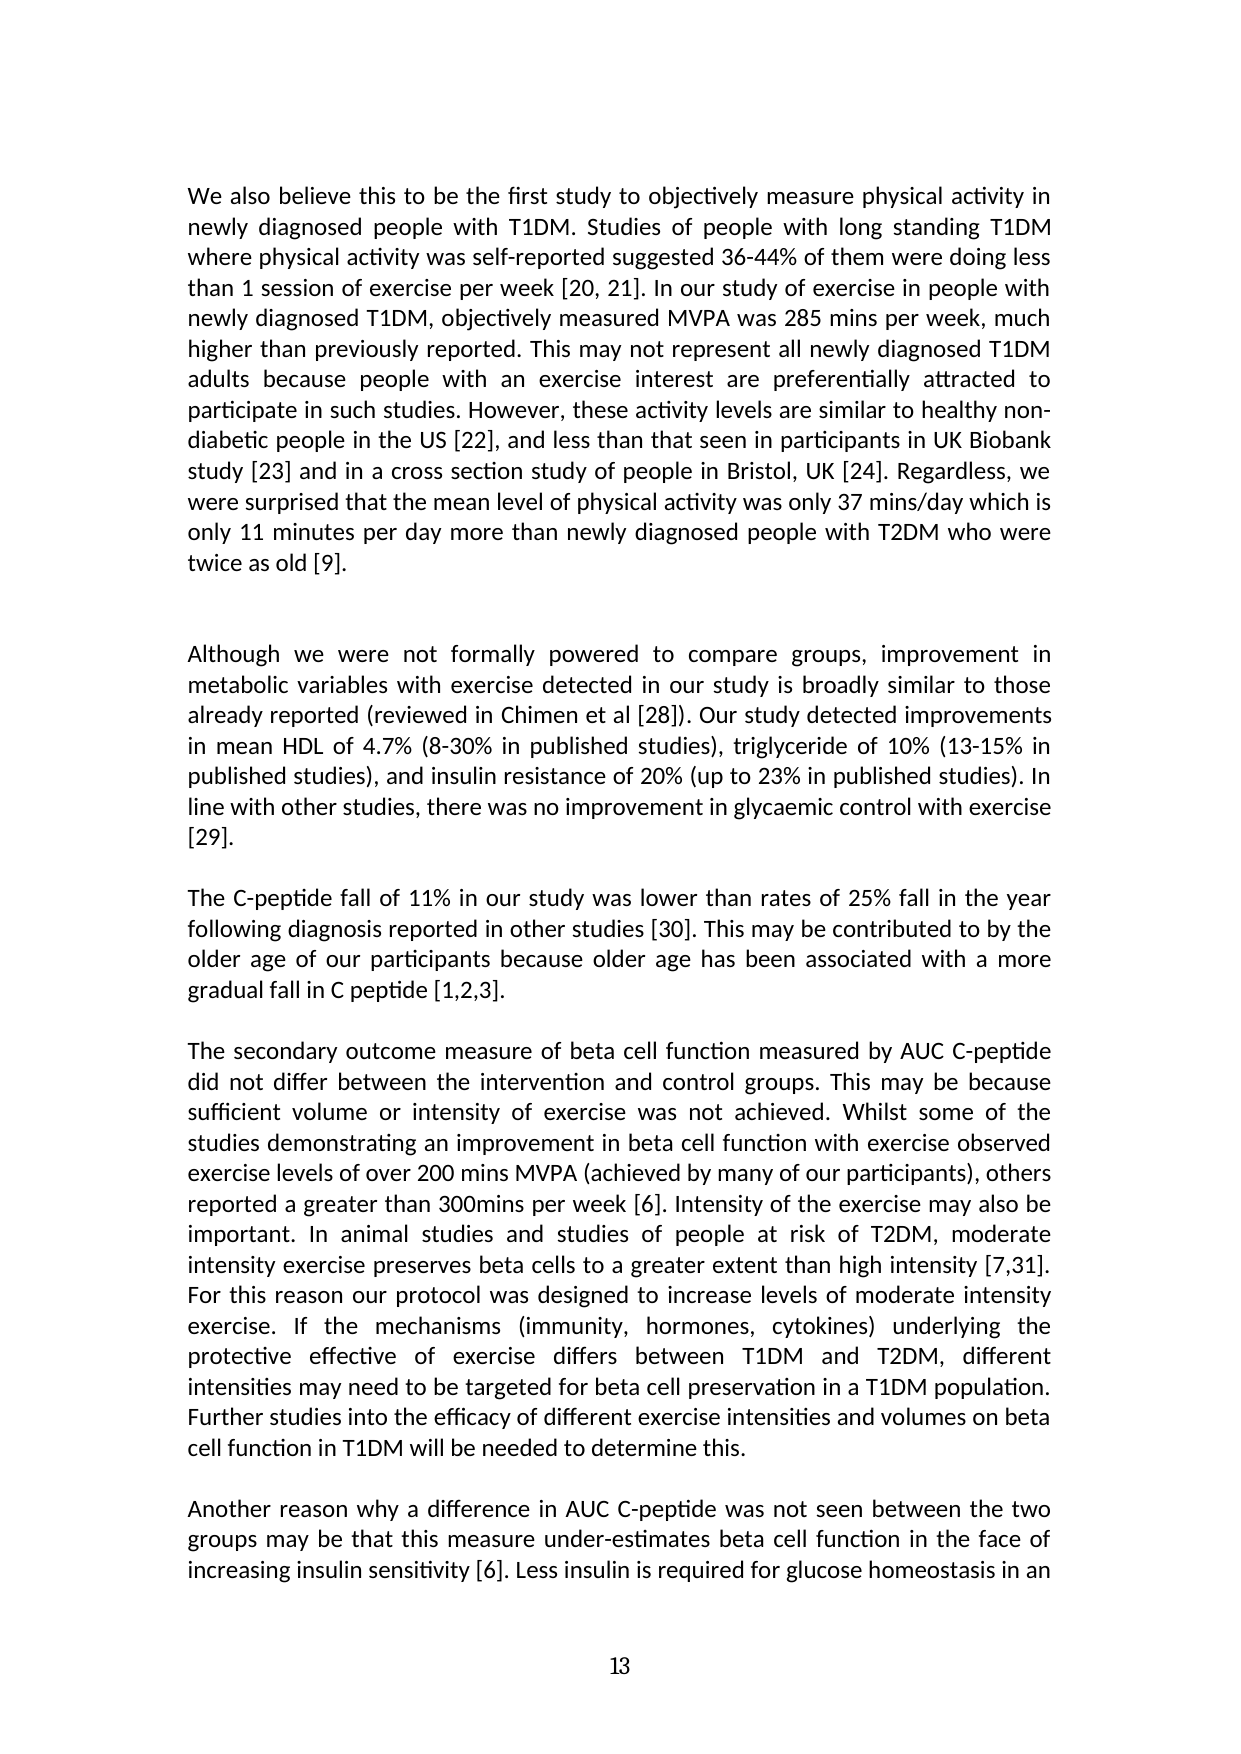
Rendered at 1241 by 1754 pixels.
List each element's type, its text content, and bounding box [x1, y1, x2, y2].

text Although we were not formally powered to compare groups, improvement in metabolic variables with exercise detected in our study is broadly similar to those already reported (reviewed in Chimen et al [28]). Our study detected improvements in mean HDL of 4.7% (8-30% in published studies), triglyceride of 10% (13-15% in published studies), and insulin resistance of 20% (up to 23% in published studies). In line with other studies, there was no improvement in glycaemic control with exercise [29]. [187, 638, 1053, 852]
text The secondary outcome measure of beta cell function measured by AUC C-peptide did not differ between the intervention and control groups. This may be because sufficient volume or intensity of exercise was not achieved. Whilst some of the studies demonstrating an improvement in beta cell function with exercise observed exercise levels of over 200 mins MVPA (achieved by many of our participants), others reported a greater than 300mins per week [6]. Intensity of the exercise may also be important. In animal studies and studies of people at risk of T2DM, moderate intensity exercise preserves beta cells to a greater extent than high intensity [7,31]. For this reason our protocol was designed to increase levels of moderate intensity exercise. If the mechanisms (immunity, hormones, cytokines) underlying the protective effective of exercise differs between T1DM and T2DM, different intensities may need to be targeted for beta cell preservation in a T1DM population. Further studies into the efficacy of different exercise intensities and volumes on beta cell function in T1DM will be needed to determine this. [187, 1035, 1053, 1462]
text We also believe this to be the first study to objectively measure physical activity in newly diagnosed people with T1DM. Studies of people with long standing T1DM where physical activity was self-reported suggested 36-44% of them were doing less than 1 session of exercise per week [20, 21]. In our study of exercise in people with newly diagnosed T1DM, objectively measured MVPA was 285 mins per week, much higher than previously reported. This may not represent all newly diagnosed T1DM adults because people with an exercise interest are preferentially attracted to participate in such studies. However, these activity levels are similar to healthy non-diabetic people in the US [22], and less than that seen in participants in UK Biobank study [23] and in a cross section study of people in Bristol, UK [24]. Regardless, we were surprised that the mean level of physical activity was only 37 mins/day which is only 11 minutes per day more than newly diagnosed people with T2DM who were twice as old [9]. [187, 181, 1053, 577]
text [187, 1493, 1053, 1584]
text The C-peptide fall of 11% in our study was lower than rates of 25% fall in the year following diagnosis reported in other studies [30]. This may be contributed to by the older age of our participants because older age has been associated with a more gradual fall in C peptide [1,2,3]. [187, 882, 1053, 1004]
